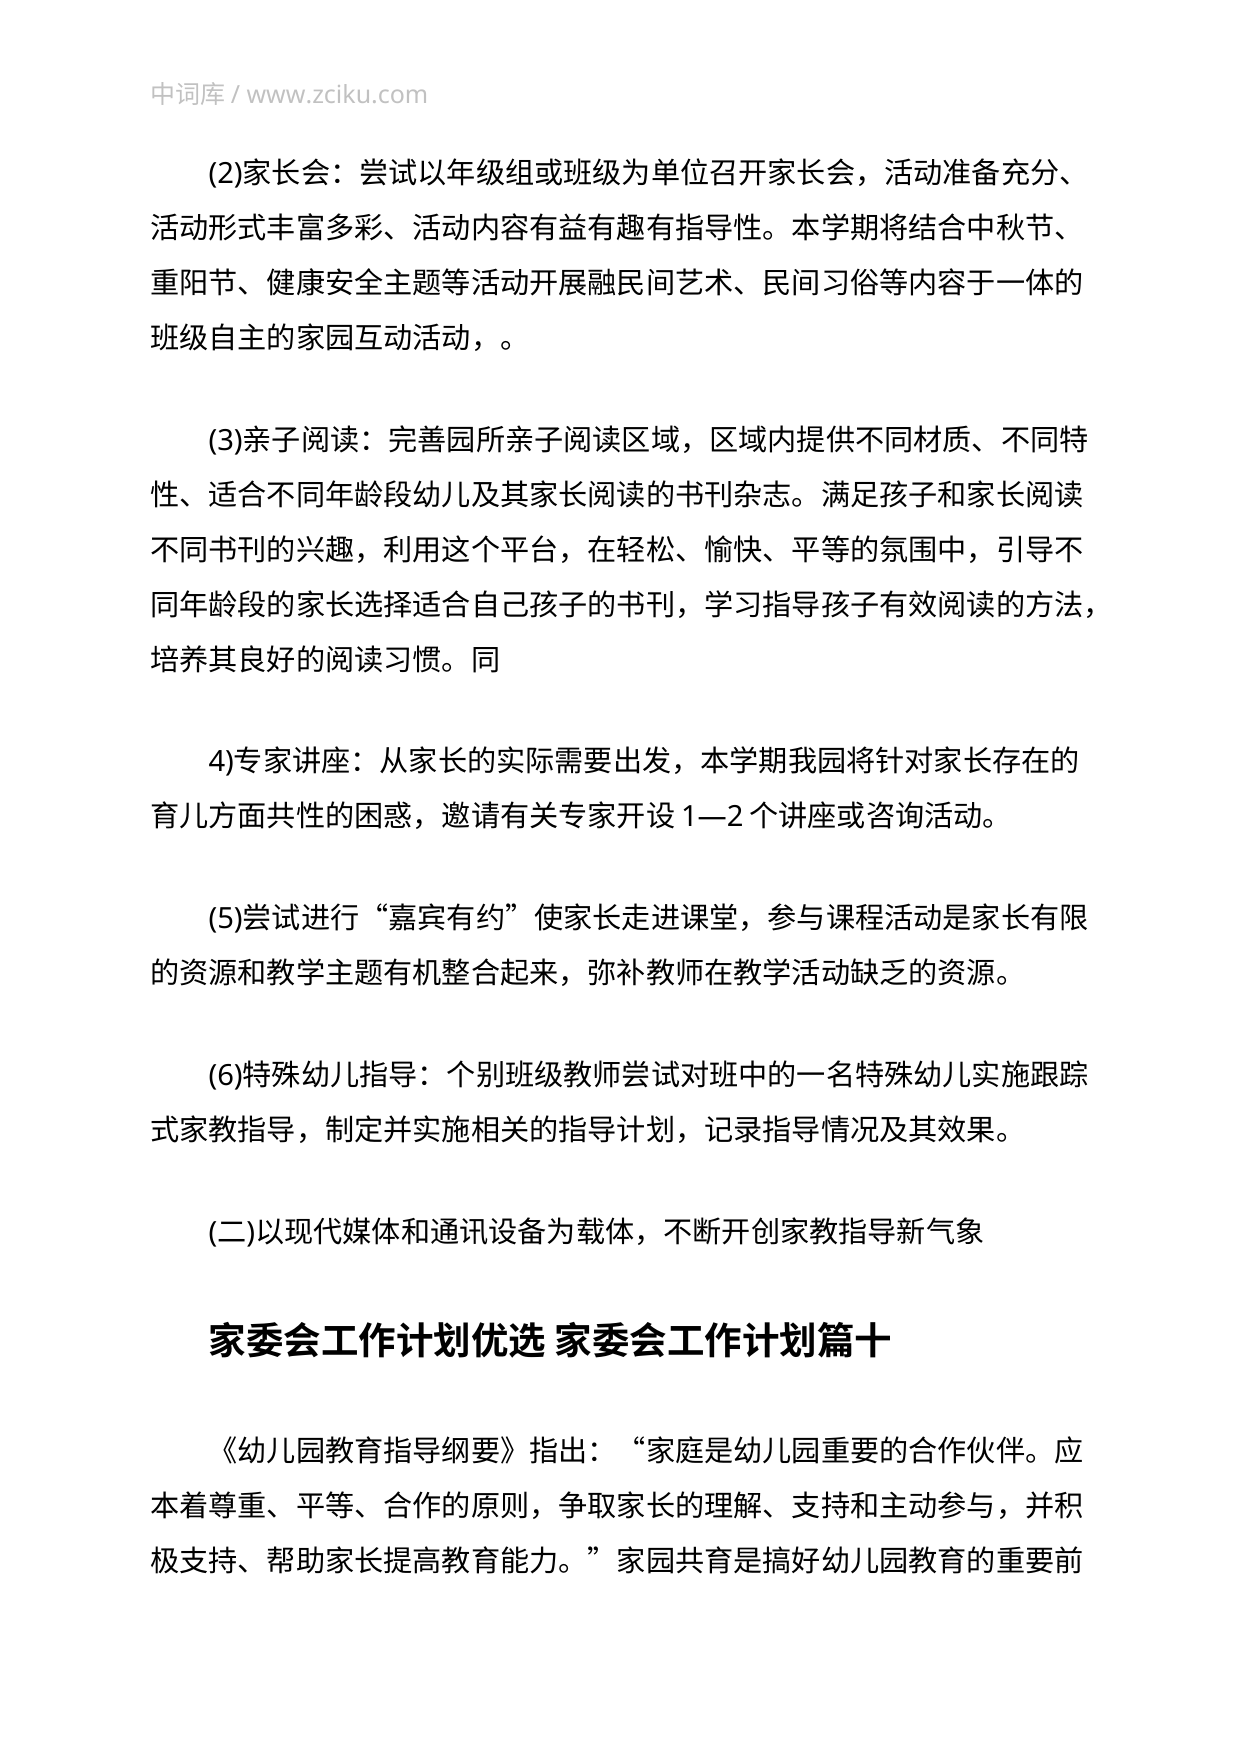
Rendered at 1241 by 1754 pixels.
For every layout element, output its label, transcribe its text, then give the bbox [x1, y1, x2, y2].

text (2)家长会：尝试以年级组或班级为单位召开家长会，活动准备充分、活动形式丰富多彩、活动内容有益有趣有指导性。本学期将结合中秋节、重阳节、健康安全主题等活动开展融民间艺术、民间习俗等内容于一体的班级自主的家园互动活动，。 [150, 150, 1090, 357]
text (3)亲子阅读：完善园所亲子阅读区域，区域内提供不同材质、不同特性、适合不同年龄段幼儿及其家长阅读的书刊杂志。满足孩子和家长阅读不同书刊的兴趣，利用这个平台，在轻松、愉快、平等的氛围中，引导不同年龄段的家长选择适合自己孩子的书刊，学习指导孩子有效阅读的方法，培养其良好的阅读习惯。同 [150, 417, 1090, 678]
text (二)以现代媒体和通讯设备为载体，不断开创家教指导新气象 [150, 1208, 1090, 1251]
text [150, 1428, 1090, 1580]
text (6)特殊幼儿指导：个别班级教师尝试对班中的一名特殊幼儿实施跟踪式家教指导，制定并实施相关的指导计划，记录指导情况及其效果。 [150, 1052, 1090, 1149]
text (5)尝试进行“嘉宾有约”使家长走进课堂，参与课程活动是家长有限的资源和教学主题有机整合起来，弥补教师在教学活动缺乏的资源。 [150, 895, 1090, 992]
text 家委会工作计划优选 家委会工作计划篇十 [150, 1311, 1090, 1365]
text 4)专家讲座：从家长的实际需要出发，本学期我园将针对家长存在的育儿方面共性的困惑，邀请有关专家开设1―2个讲座或咨询活动。 [150, 738, 1090, 835]
